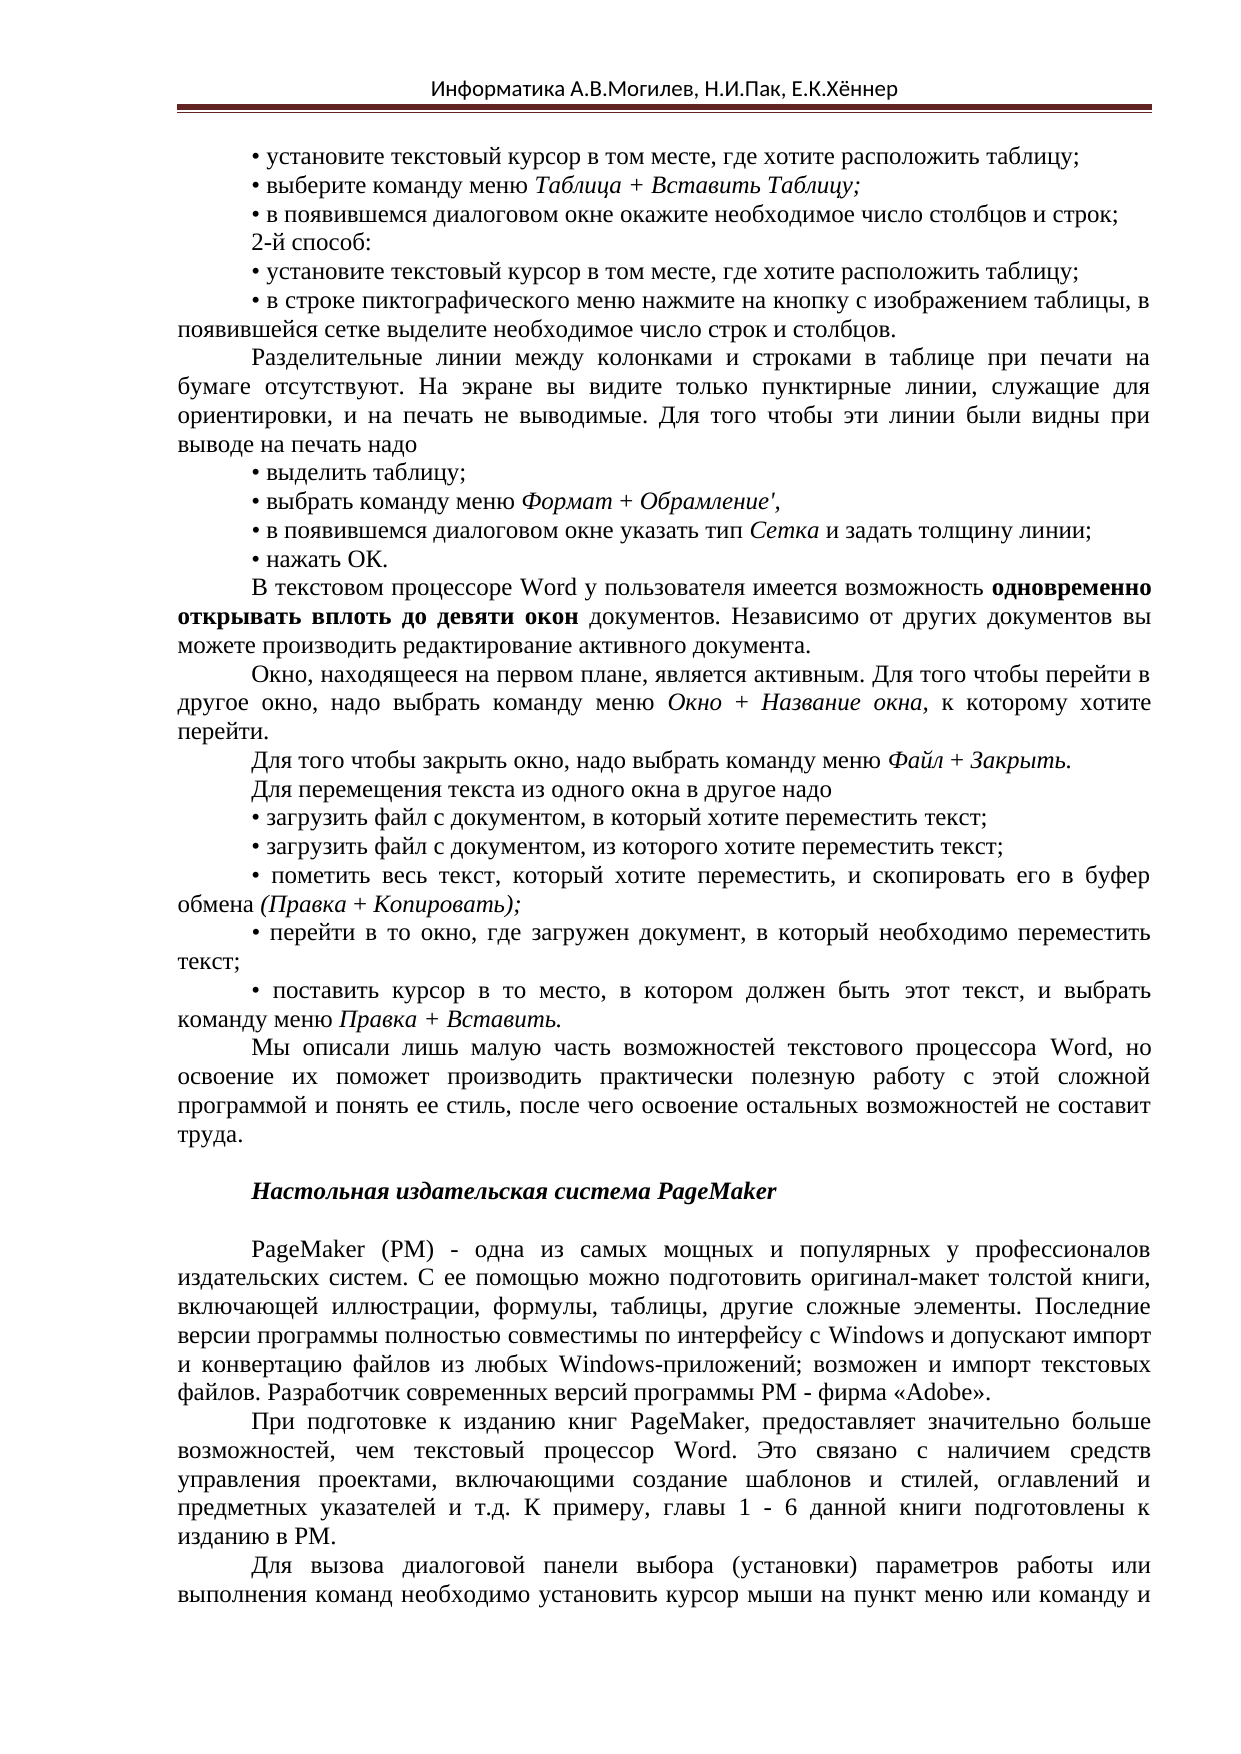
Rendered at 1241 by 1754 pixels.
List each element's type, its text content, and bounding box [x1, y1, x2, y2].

text Разделительные линии между колонками и строками в таблице при печати на бумаге отсутствуют. На экране вы видите только пунктирные линии, служащие для ориентировки, и на печать не выводимые. Для того чтобы эти линии были видны при выводе на печать надо [177, 342, 1152, 457]
text • поставить курсор в то место, в котором должен быть этот текст, и выбрать команду меню Правка + Вставить. [177, 975, 1152, 1032]
text PageMaker (PM) - одна из самых мощных и популярных у профессионалов издательских систем. С ее помощью можно подготовить оригинал-макет толстой книги, включающей иллюстрации, формулы, таблицы, другие сложные элементы. Последние версии программы полностью совместимы по интерфейсу с Windows и допускают импорт и конвертацию файлов из любых Windows-приложений; возможен и импорт текстовых файлов. Разработчик современных версий программы PM - фирма «Adobe». [177, 1234, 1152, 1406]
text Мы описали лишь малую часть возможностей текстового процессора Word, но освоение их поможет производить практически полезную работу с этой сложной программой и понять ее стиль, после чего освоение остальных возможностей не составит труда. [177, 1032, 1152, 1147]
text При подготовке к изданию книг PageMaker, предоставляет значительно больше возможностей, чем текстовый процессор Word. Это связано с наличием средств управления проектами, включающими создание шаблонов и стилей, оглавлений и предметных указателей и т.д. К примеру, главы 1 - 6 данной книги подготовлены к изданию в PM. [177, 1406, 1152, 1550]
text • перейти в то окно, где загружен документ, в который необходимо переместить текст; [177, 917, 1152, 975]
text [177, 1550, 1152, 1607]
text • в строке пиктографического меню нажмите на кнопку с изображением таблицы, в появившейся сетке выделите необходимое число строк и столбцов. [177, 285, 1152, 342]
text • пометить весь текст, который хотите переместить, и скопировать его в буфер обмена (Правка + Копировать); [177, 860, 1152, 917]
text Настольная издательская система PageMaker [177, 1176, 1152, 1205]
text В текстовом процессоре Word у пользователя имеется возможность одновременно открывать вплоть до девяти окон документов. Независимо от других документов вы можете производить редактирование активного документа. [177, 572, 1152, 659]
text • нажать ОК. [177, 544, 1152, 572]
text 2-й способ: [177, 227, 1152, 256]
text • загрузить файл с документом, из которого хотите переместить текст; [177, 831, 1152, 860]
text • загрузить файл с документом, в который хотите переместить текст; [177, 802, 1152, 831]
text • установите текстовый курсор в том месте, где хотите расположить таблицу; [177, 141, 1152, 170]
text Для того чтобы закрыть окно, надо выбрать команду меню Файл + Закрыть. [177, 745, 1152, 774]
text • установите текстовый курсор в том месте, где хотите расположить таблицу; [177, 256, 1152, 285]
text Для перемещения текста из одного окна в другое надо [177, 774, 1152, 802]
text Окно, находящееся на первом плане, является активным. Для того чтобы перейти в другое окно, надо выбрать команду меню Окно + Название окна, к которому хотите перейти. [177, 659, 1152, 745]
text • выделить таблицу; [177, 457, 1152, 486]
text • в появившемся диалоговом окне окажите необходимое число столбцов и строк; [177, 199, 1152, 227]
text • в появившемся диалоговом окне указать тип Сетка и задать толщину линии; [177, 515, 1152, 544]
text • выберите команду меню Таблица + Вставить Таблицу; [177, 170, 1152, 199]
text • выбрать команду меню Формат + Обрамление', [177, 486, 1152, 515]
